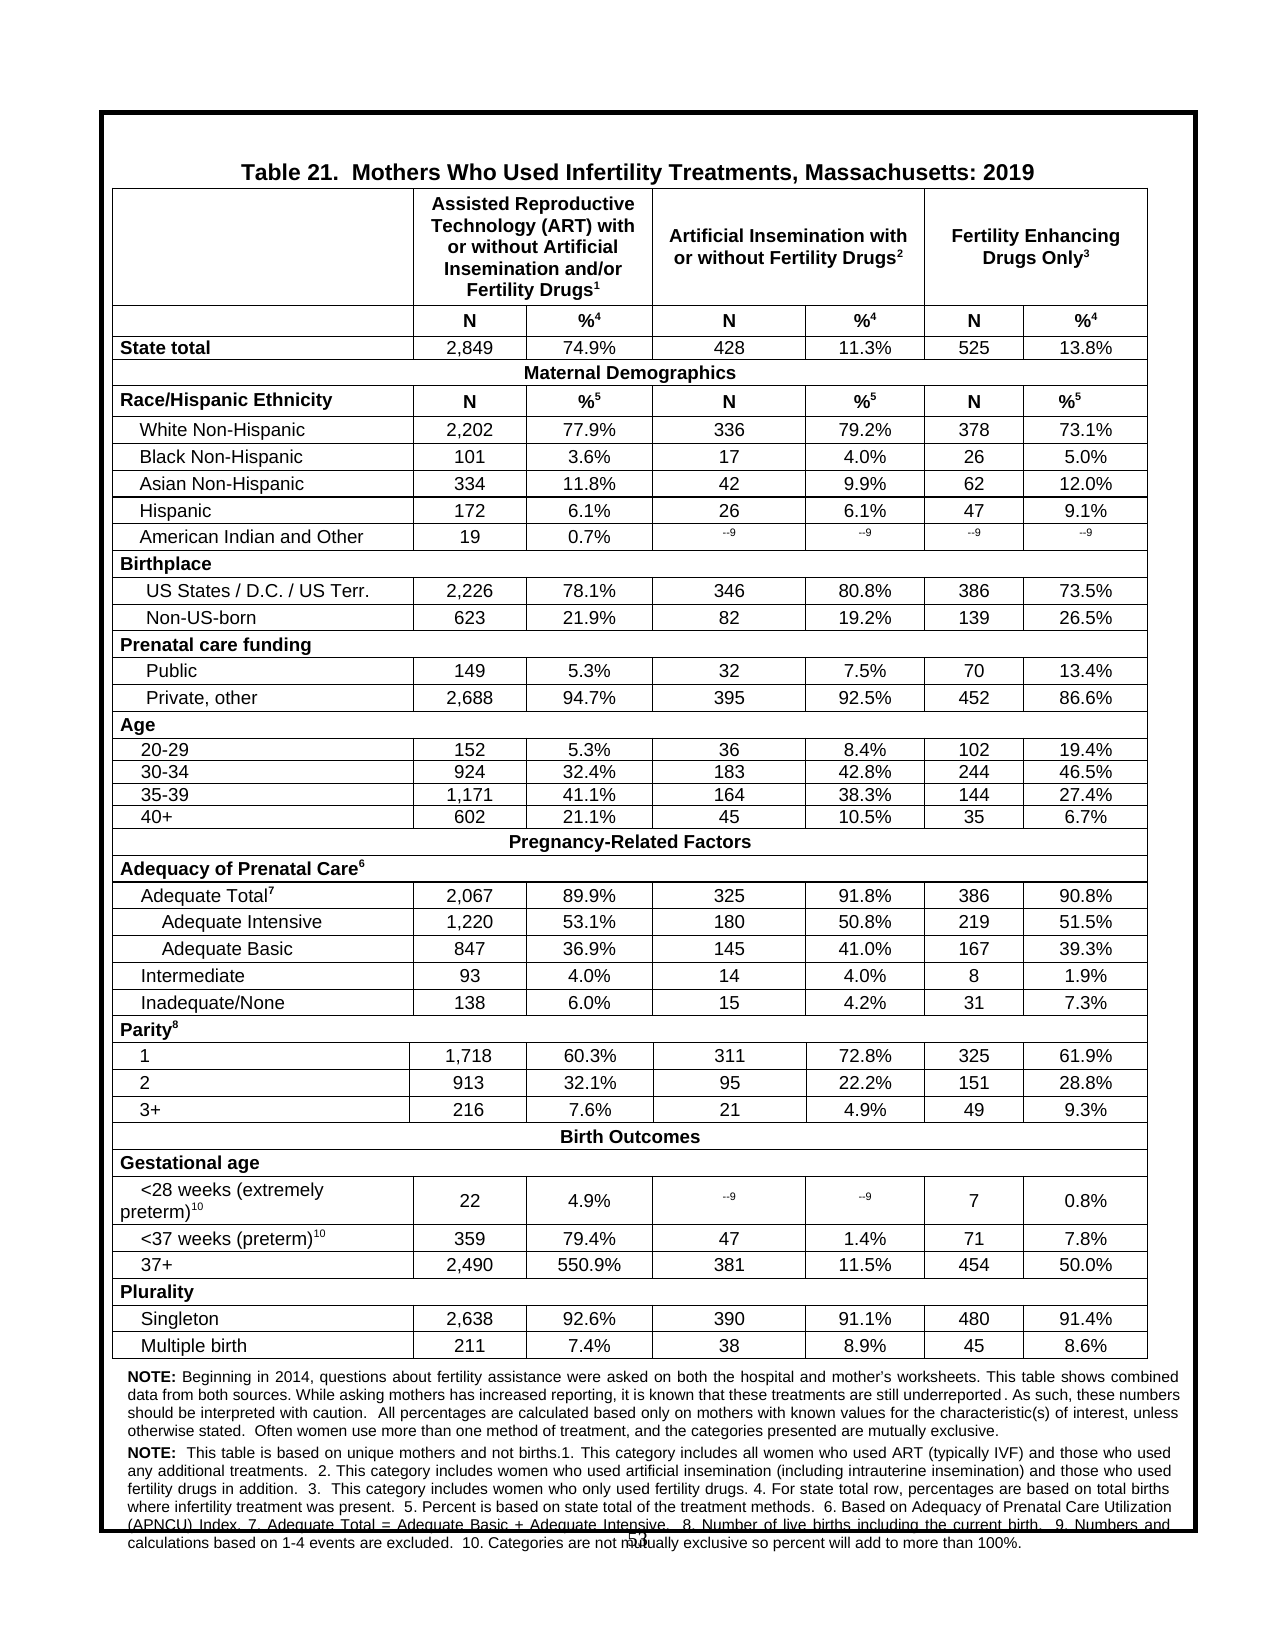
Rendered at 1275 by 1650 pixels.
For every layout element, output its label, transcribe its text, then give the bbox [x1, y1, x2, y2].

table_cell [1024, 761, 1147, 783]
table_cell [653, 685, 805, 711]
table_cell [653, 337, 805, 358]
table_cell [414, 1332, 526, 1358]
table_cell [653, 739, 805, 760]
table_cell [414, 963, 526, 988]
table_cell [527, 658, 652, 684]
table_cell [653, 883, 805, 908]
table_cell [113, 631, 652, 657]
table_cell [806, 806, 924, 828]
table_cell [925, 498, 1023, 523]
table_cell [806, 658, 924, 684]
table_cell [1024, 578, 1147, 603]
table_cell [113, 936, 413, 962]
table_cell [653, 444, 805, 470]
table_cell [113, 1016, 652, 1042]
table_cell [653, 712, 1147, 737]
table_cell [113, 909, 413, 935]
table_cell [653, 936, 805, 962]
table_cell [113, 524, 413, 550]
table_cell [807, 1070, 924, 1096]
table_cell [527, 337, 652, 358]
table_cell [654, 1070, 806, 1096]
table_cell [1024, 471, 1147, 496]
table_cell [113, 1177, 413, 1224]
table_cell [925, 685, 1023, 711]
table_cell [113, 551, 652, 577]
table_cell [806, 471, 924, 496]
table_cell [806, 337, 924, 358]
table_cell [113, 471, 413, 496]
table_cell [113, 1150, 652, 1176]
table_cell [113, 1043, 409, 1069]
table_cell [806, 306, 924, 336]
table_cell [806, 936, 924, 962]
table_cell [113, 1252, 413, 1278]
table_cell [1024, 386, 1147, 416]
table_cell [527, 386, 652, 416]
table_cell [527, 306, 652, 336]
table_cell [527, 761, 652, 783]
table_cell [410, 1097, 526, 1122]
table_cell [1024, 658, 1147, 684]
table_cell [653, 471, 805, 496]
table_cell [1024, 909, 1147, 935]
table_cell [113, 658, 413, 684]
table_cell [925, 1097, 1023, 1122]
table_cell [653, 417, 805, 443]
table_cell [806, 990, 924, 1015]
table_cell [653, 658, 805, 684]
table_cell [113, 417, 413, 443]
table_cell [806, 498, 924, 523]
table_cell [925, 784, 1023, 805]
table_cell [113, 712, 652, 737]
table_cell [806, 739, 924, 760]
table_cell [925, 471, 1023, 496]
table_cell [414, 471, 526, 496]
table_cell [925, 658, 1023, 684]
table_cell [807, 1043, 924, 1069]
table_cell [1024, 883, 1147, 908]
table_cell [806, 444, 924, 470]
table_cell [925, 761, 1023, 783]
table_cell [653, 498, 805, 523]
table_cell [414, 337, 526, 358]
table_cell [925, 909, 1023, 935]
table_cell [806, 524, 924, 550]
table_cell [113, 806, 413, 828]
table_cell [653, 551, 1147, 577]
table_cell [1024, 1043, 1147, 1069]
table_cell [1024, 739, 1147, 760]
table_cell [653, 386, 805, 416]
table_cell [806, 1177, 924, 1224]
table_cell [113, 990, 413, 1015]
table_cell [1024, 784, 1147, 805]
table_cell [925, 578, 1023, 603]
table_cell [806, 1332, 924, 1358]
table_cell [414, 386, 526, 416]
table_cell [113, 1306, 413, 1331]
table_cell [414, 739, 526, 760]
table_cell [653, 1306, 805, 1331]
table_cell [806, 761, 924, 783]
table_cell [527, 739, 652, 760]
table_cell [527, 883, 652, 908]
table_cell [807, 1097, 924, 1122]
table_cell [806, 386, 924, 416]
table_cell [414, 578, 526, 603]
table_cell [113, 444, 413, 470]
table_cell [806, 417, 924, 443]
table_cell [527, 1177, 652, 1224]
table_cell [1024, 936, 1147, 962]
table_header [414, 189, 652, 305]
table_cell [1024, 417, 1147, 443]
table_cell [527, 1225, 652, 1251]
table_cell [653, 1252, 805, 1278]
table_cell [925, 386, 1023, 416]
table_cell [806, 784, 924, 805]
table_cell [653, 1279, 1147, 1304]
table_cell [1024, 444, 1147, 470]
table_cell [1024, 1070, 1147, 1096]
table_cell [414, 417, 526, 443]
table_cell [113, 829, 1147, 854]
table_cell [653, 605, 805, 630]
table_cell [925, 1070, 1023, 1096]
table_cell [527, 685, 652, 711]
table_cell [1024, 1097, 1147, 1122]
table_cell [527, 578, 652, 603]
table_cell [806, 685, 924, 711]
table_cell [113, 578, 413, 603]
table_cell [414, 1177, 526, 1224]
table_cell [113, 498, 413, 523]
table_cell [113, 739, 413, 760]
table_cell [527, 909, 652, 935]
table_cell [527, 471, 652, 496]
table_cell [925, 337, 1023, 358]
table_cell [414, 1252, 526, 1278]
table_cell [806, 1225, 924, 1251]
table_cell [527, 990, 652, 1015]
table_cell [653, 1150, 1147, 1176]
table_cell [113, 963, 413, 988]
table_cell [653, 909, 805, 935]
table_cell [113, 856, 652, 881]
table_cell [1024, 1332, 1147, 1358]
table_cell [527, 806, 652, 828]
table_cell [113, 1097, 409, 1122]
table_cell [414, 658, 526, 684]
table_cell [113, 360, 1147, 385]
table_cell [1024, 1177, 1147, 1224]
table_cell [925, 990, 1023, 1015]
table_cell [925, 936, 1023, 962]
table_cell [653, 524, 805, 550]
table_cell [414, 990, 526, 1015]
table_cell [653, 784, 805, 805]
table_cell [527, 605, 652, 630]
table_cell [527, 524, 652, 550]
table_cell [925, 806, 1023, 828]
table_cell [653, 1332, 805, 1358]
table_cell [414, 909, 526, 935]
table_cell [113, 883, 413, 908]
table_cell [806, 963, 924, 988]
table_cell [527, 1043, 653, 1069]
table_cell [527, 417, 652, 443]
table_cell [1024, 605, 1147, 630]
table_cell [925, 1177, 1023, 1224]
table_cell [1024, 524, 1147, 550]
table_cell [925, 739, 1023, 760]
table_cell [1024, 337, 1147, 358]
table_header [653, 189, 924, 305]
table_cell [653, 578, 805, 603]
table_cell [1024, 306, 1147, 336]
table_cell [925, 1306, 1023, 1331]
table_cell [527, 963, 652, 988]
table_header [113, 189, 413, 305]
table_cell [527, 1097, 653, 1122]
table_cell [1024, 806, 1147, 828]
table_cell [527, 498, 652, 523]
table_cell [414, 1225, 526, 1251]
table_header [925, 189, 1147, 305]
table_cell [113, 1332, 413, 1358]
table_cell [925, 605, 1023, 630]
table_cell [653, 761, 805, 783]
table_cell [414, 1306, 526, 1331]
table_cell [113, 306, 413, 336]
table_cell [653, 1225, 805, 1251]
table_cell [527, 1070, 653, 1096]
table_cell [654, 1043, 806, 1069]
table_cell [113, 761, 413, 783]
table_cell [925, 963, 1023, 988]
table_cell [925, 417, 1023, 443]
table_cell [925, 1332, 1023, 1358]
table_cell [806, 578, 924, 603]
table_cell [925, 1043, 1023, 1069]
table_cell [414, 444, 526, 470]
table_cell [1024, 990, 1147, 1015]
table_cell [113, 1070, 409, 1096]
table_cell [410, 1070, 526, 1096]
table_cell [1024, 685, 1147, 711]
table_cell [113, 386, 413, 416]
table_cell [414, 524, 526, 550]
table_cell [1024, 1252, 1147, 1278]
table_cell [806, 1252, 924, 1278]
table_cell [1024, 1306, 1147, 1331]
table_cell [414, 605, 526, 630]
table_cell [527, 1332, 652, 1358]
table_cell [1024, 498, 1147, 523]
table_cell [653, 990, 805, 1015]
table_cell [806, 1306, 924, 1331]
text Table 21. Mothers Who Used Infertility Treatments, Massachusetts: 2019 [120, 159, 1155, 185]
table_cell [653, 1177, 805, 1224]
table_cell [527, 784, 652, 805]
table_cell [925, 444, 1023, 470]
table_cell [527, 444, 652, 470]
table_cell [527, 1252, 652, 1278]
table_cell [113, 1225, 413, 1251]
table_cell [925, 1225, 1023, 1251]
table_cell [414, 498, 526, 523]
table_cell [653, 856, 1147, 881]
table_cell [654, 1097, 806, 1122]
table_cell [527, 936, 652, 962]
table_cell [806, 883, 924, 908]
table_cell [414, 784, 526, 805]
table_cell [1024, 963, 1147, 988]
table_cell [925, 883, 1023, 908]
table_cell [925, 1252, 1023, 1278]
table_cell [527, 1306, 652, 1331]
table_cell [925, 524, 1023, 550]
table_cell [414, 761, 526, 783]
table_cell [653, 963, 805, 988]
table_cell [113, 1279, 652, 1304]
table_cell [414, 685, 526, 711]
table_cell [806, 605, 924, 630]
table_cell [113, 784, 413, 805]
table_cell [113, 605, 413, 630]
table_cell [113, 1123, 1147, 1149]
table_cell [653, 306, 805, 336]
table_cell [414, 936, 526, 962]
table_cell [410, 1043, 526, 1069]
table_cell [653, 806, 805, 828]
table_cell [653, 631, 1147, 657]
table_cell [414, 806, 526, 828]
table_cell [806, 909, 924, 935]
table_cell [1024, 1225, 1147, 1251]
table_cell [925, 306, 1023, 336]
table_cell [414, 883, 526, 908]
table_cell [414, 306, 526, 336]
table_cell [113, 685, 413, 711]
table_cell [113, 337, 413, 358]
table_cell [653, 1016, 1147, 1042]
